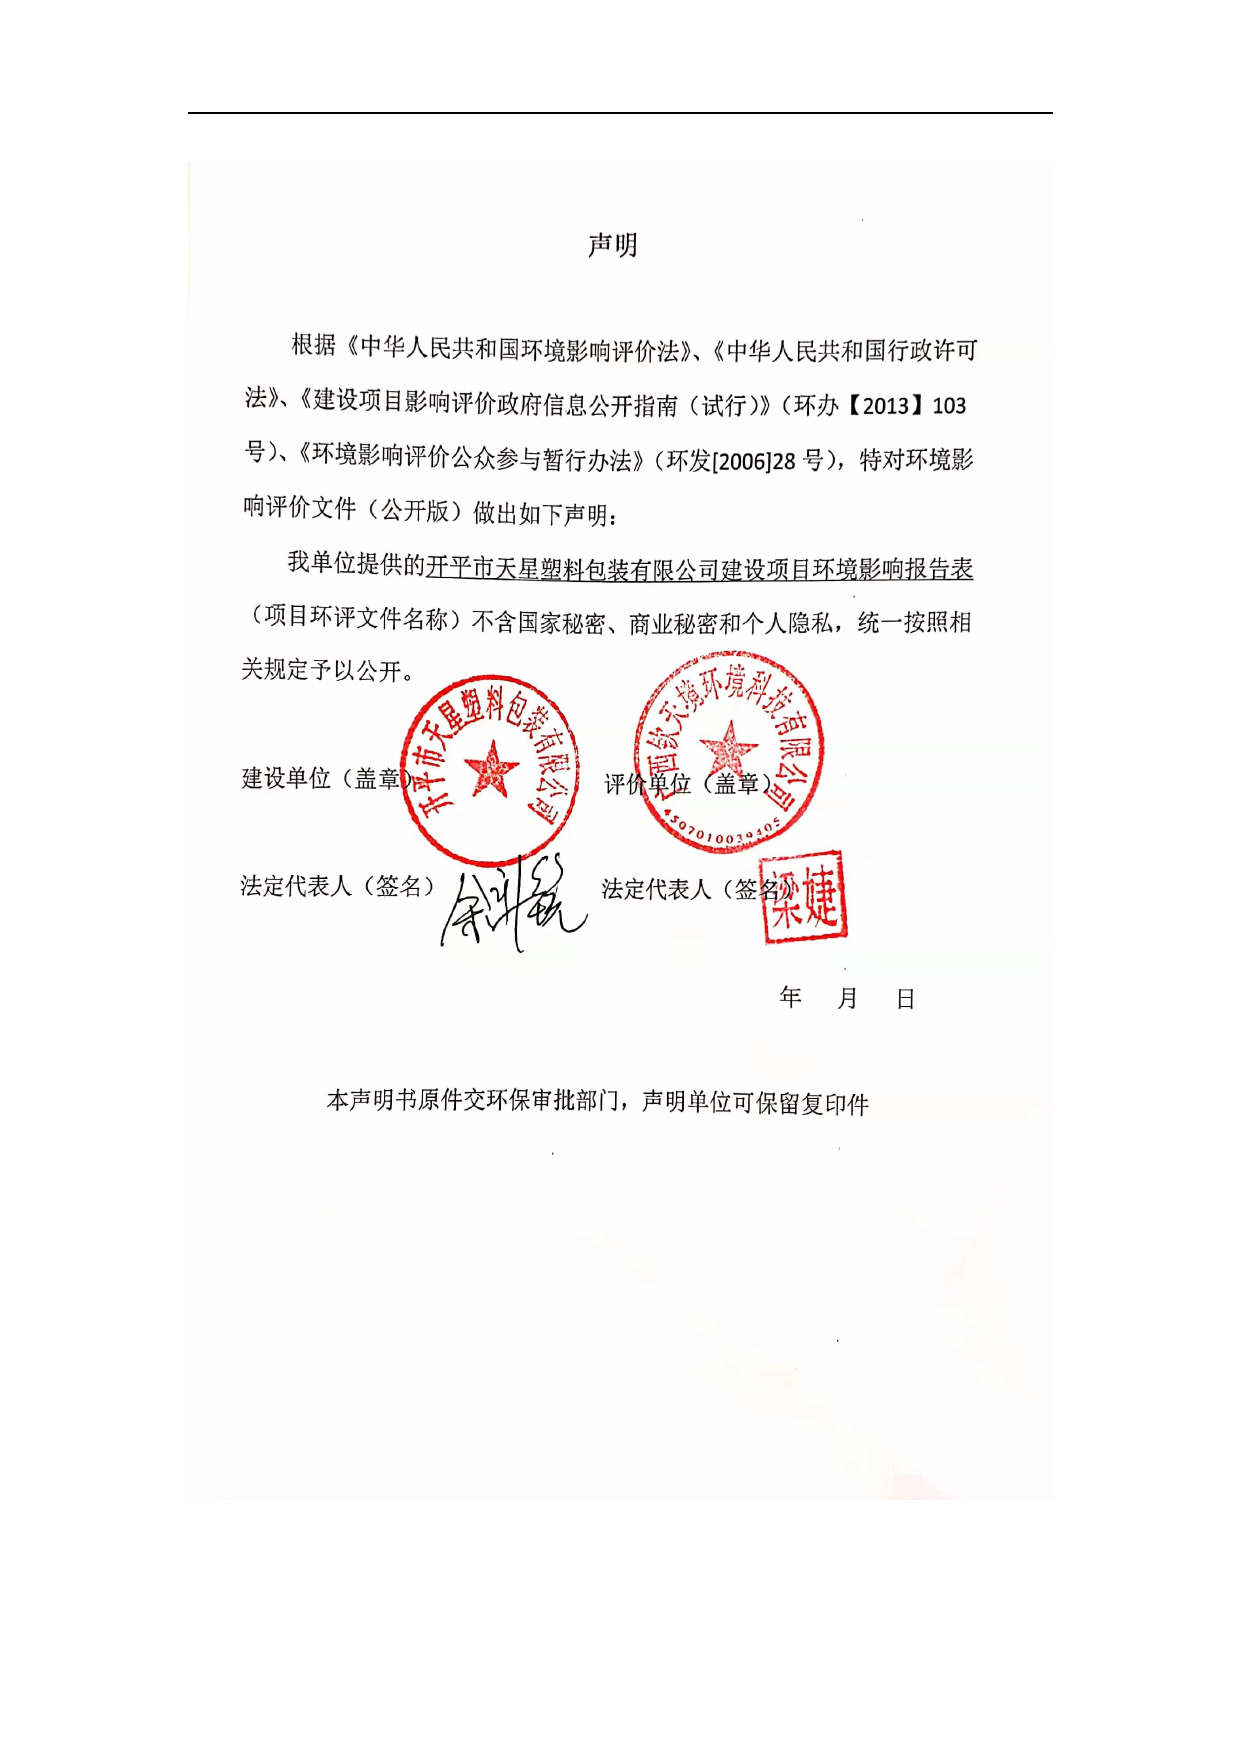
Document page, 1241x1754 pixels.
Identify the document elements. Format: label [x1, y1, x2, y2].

picture [187, 162, 1053, 1500]
